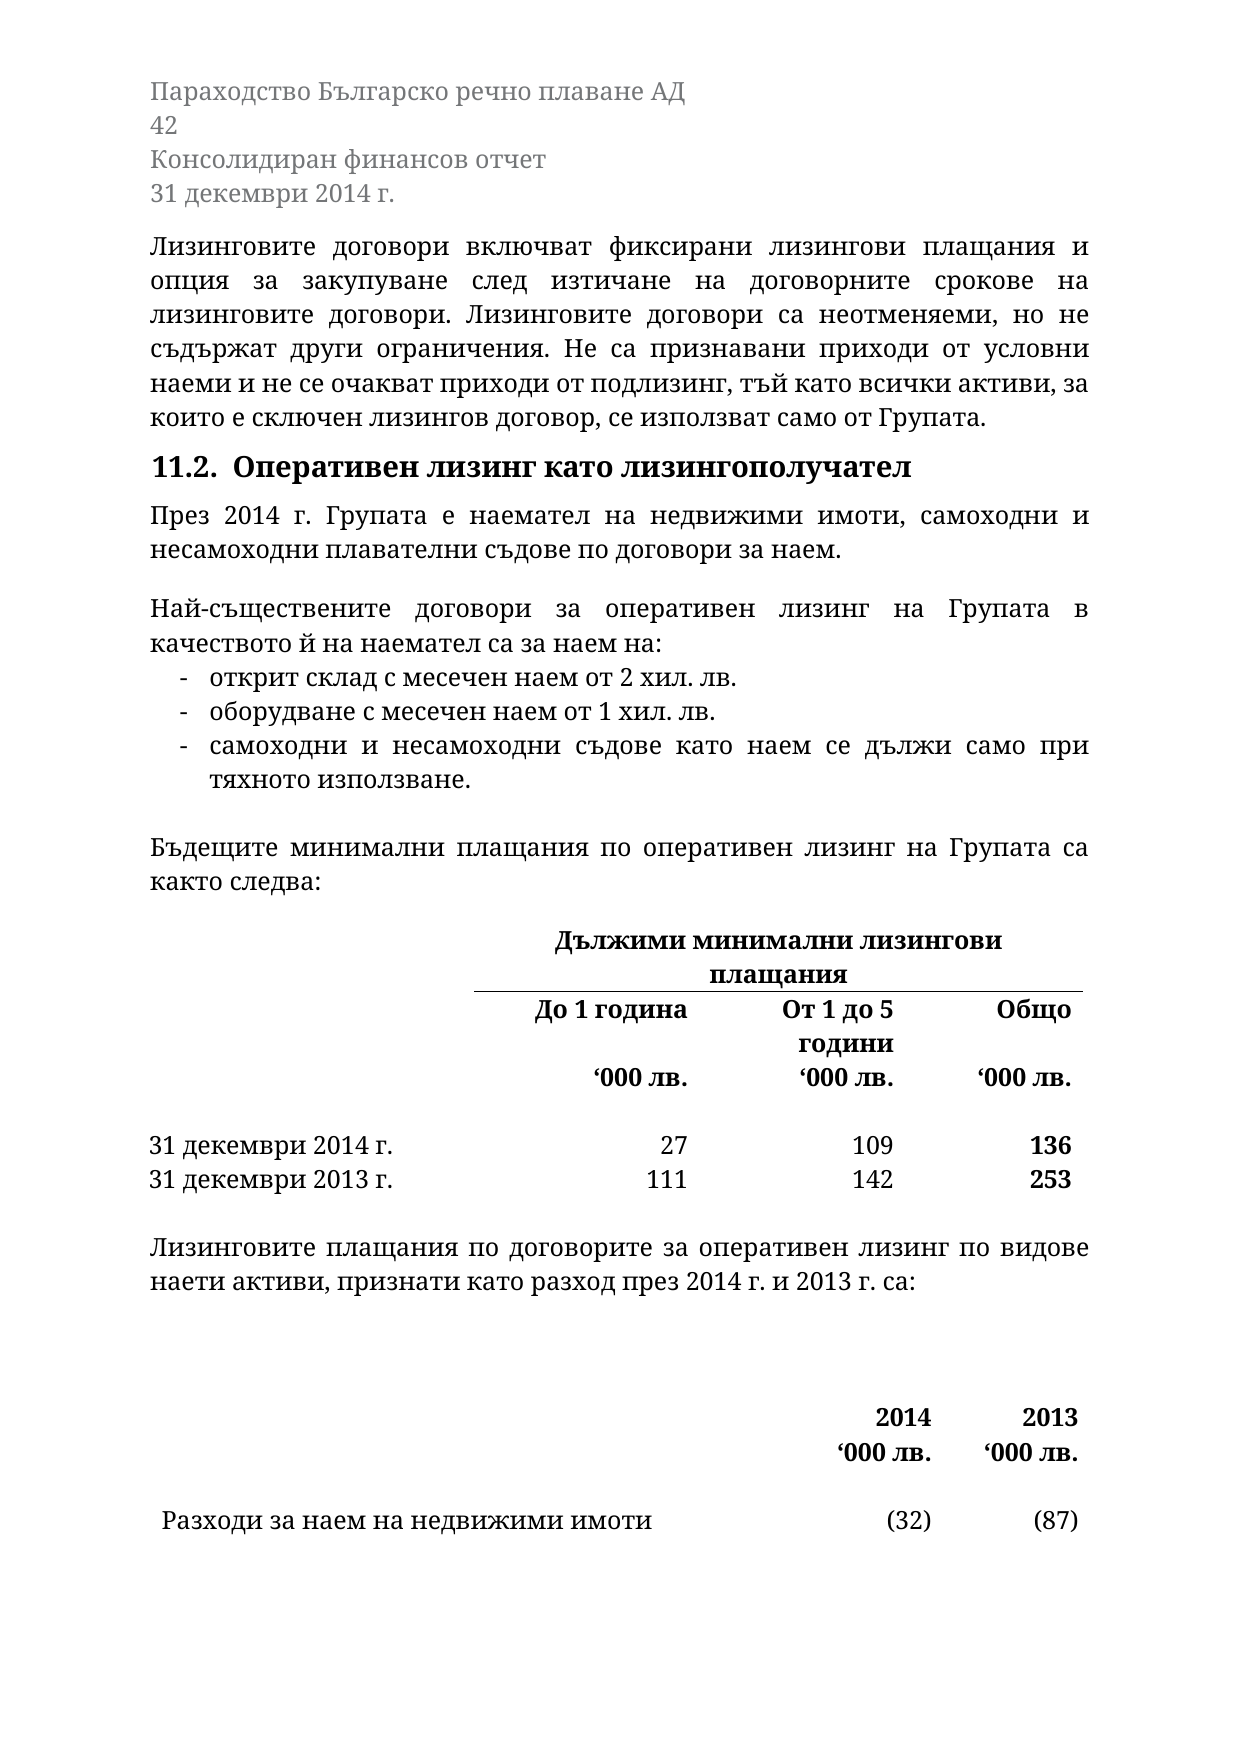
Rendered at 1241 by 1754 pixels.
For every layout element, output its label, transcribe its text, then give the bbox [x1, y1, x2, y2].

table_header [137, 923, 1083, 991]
text Бъдещите минимални плащания по оперативен лизинг на Групата са както следва: [150, 829, 1090, 898]
text Лизинговите договори включват фиксирани лизингови плащания и опция за закупуване след изтичане на договорните срокове на лизинговите договори. Лизинговите договори са неотменяеми, но не съдържат други ограничения. Не са признавани приходи от условни наеми и не се очакват приходи от подлизинг, тъй като всички активи, за които е сключен лизингов договор, се използват само от Групата. [150, 229, 1090, 433]
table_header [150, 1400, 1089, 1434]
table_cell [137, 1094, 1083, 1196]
list самоходни и несамоходни съдове като наем се дължи само при тяхното използване. [179, 727, 1090, 796]
list оборудване с месечен наем от 1 хил. лв. [179, 693, 1090, 727]
text Най-съществените договори за оперативен лизинг на Групата в качеството й на наемател са за наем на: [150, 591, 1090, 659]
text Лизинговите плащания по договорите за оперативен лизинг по видове наети активи, признати като разход през 2014 г. и 2013 г. са: [150, 1230, 1090, 1298]
list открит склад с месечен наем от 2 хил. лв. [179, 659, 1090, 693]
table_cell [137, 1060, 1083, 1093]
text През 2014 г. Групата е наемател на недвижими имоти, самоходни и несамоходни плавателни съдове по договори за наем. [150, 498, 1090, 566]
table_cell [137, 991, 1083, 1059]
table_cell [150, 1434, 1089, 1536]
subtitle Оперативен лизинг като лизингополучател [152, 446, 1090, 486]
